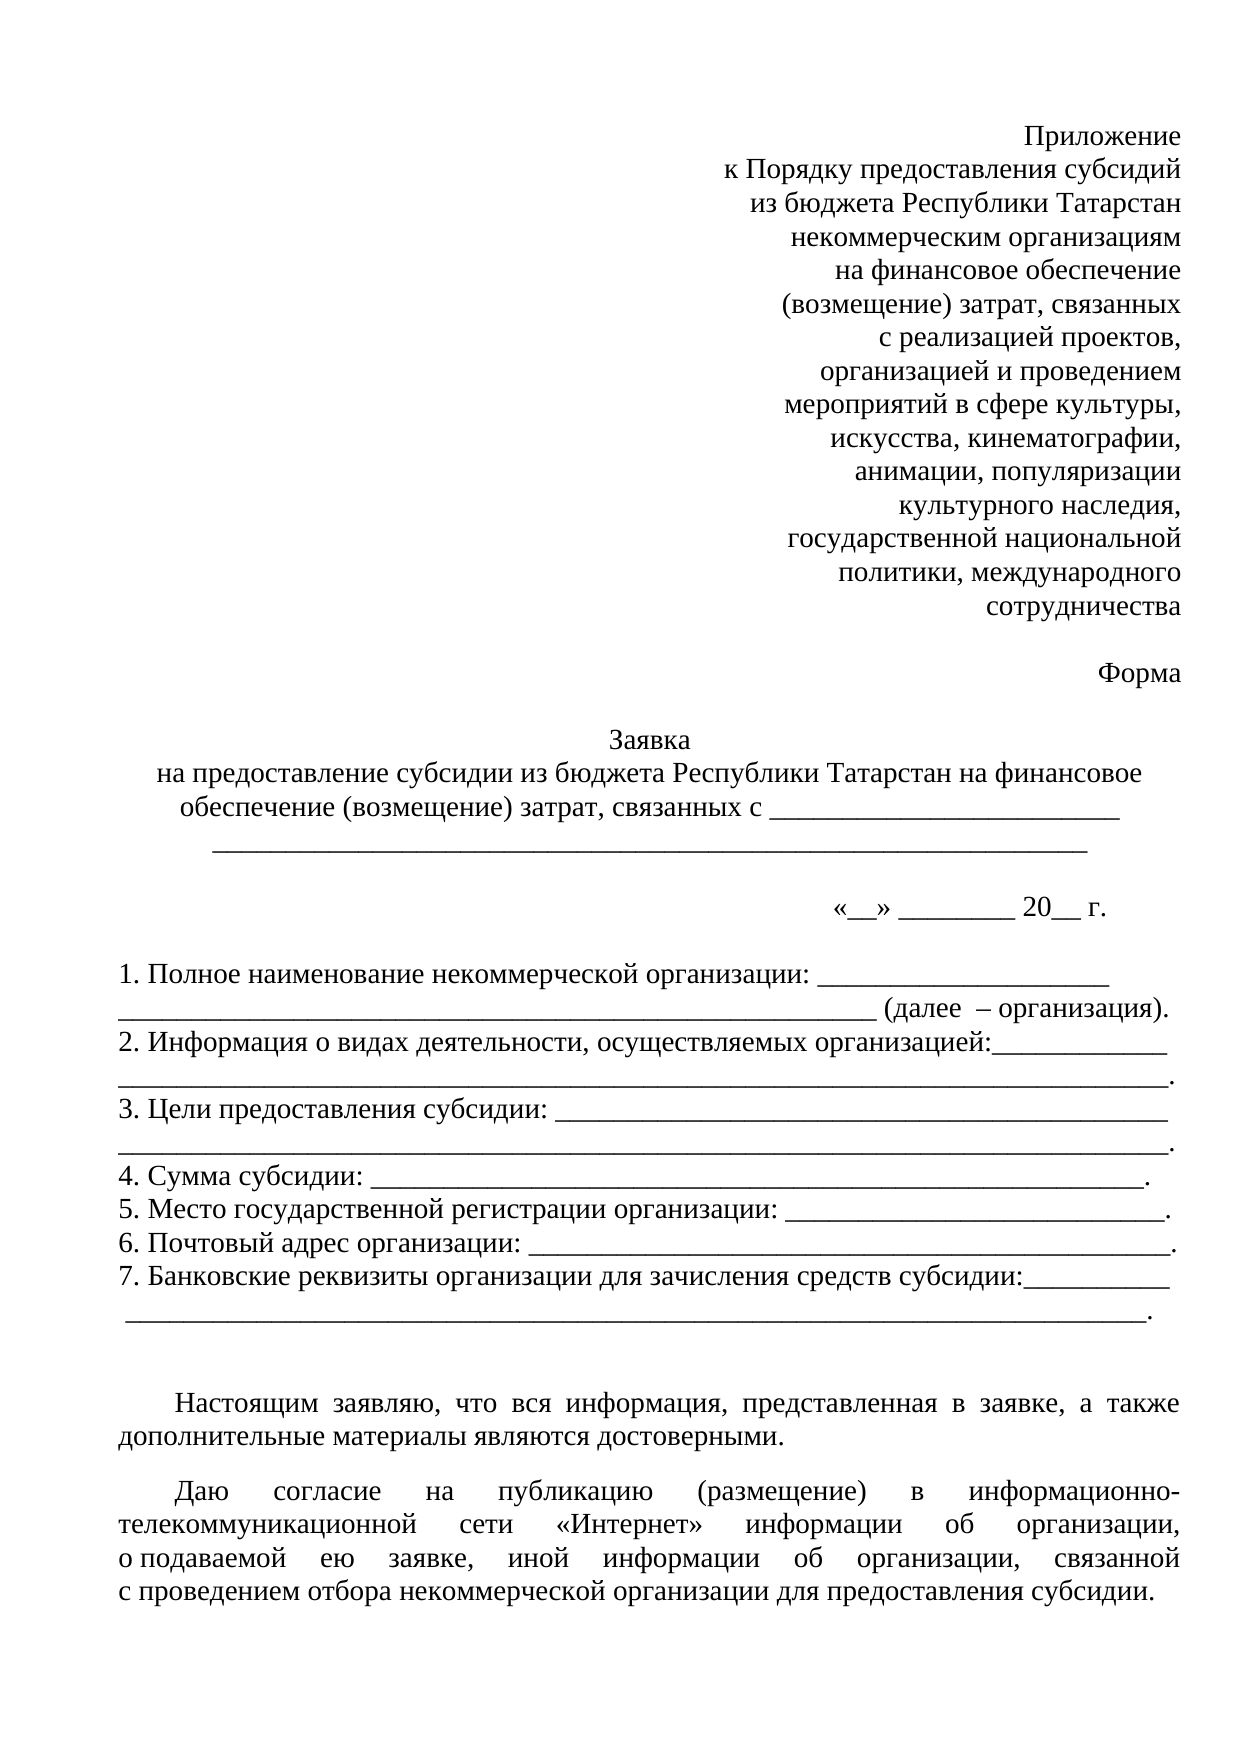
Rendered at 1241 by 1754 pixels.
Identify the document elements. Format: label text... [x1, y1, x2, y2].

text на финансовое обеспечение (возмещение) затрат, связанных с реализацией проектов, организацией и проведением мероприятий в сфере культуры, искусства, кинематографии, анимации, популяризации культурного наследия, государственной национальной политики, международного сотрудничества [709, 252, 1181, 621]
text Даю согласие на публикацию (размещение) в информационно-телекоммуникационной сети «Интернет» информации об организации, о подаваемой ею заявке, иной информации об организации, связанной с проведением отбора некоммерческой организации для предоставления субсидии. [118, 1473, 1181, 1607]
list Приложение [709, 118, 1181, 152]
text ________________________________________________________________________. [118, 1057, 1181, 1091]
text ____________________________________________________________ [118, 822, 1181, 856]
text ________________________________________________________________________. [118, 1124, 1181, 1158]
text Заявка [118, 722, 1181, 755]
text обеспечение (возмещение) затрат, связанных с ________________________ [118, 789, 1181, 822]
text Настоящим заявляю, что вся информация, представленная в заявке, а также дополнительные материалы являются достоверными. [118, 1385, 1181, 1452]
text 3. Цели предоставления субсидии: __________________________________________ [118, 1091, 1181, 1124]
text ______________________________________________________________________. [118, 1292, 1181, 1326]
text 7. Банковские реквизиты организации для зачисления средств субсидии:__________ [118, 1258, 1181, 1292]
text «__» ________ 20__ г. [118, 889, 1181, 923]
text 2. Информация о видах деятельности, осуществляемых организацией:____________ [118, 1024, 1181, 1057]
text к Порядку предоставления субсидий из бюджета Республики Татарстан некоммерческим организациям [709, 152, 1181, 252]
text 6. Почтовый адрес организации: ____________________________________________. [118, 1225, 1181, 1258]
text 1. Полное наименование некоммерческой организации: ____________________ [118, 957, 1181, 990]
text ____________________________________________________ (далее – организация). [118, 990, 1181, 1024]
text 4. Сумма субсидии: _____________________________________________________. [118, 1158, 1181, 1191]
text Форма [709, 655, 1181, 688]
text 5. Место государственной регистрации организации: __________________________. [118, 1191, 1181, 1225]
text на предоставление субсидии из бюджета Республики Татарстан на финансовое [118, 755, 1181, 789]
